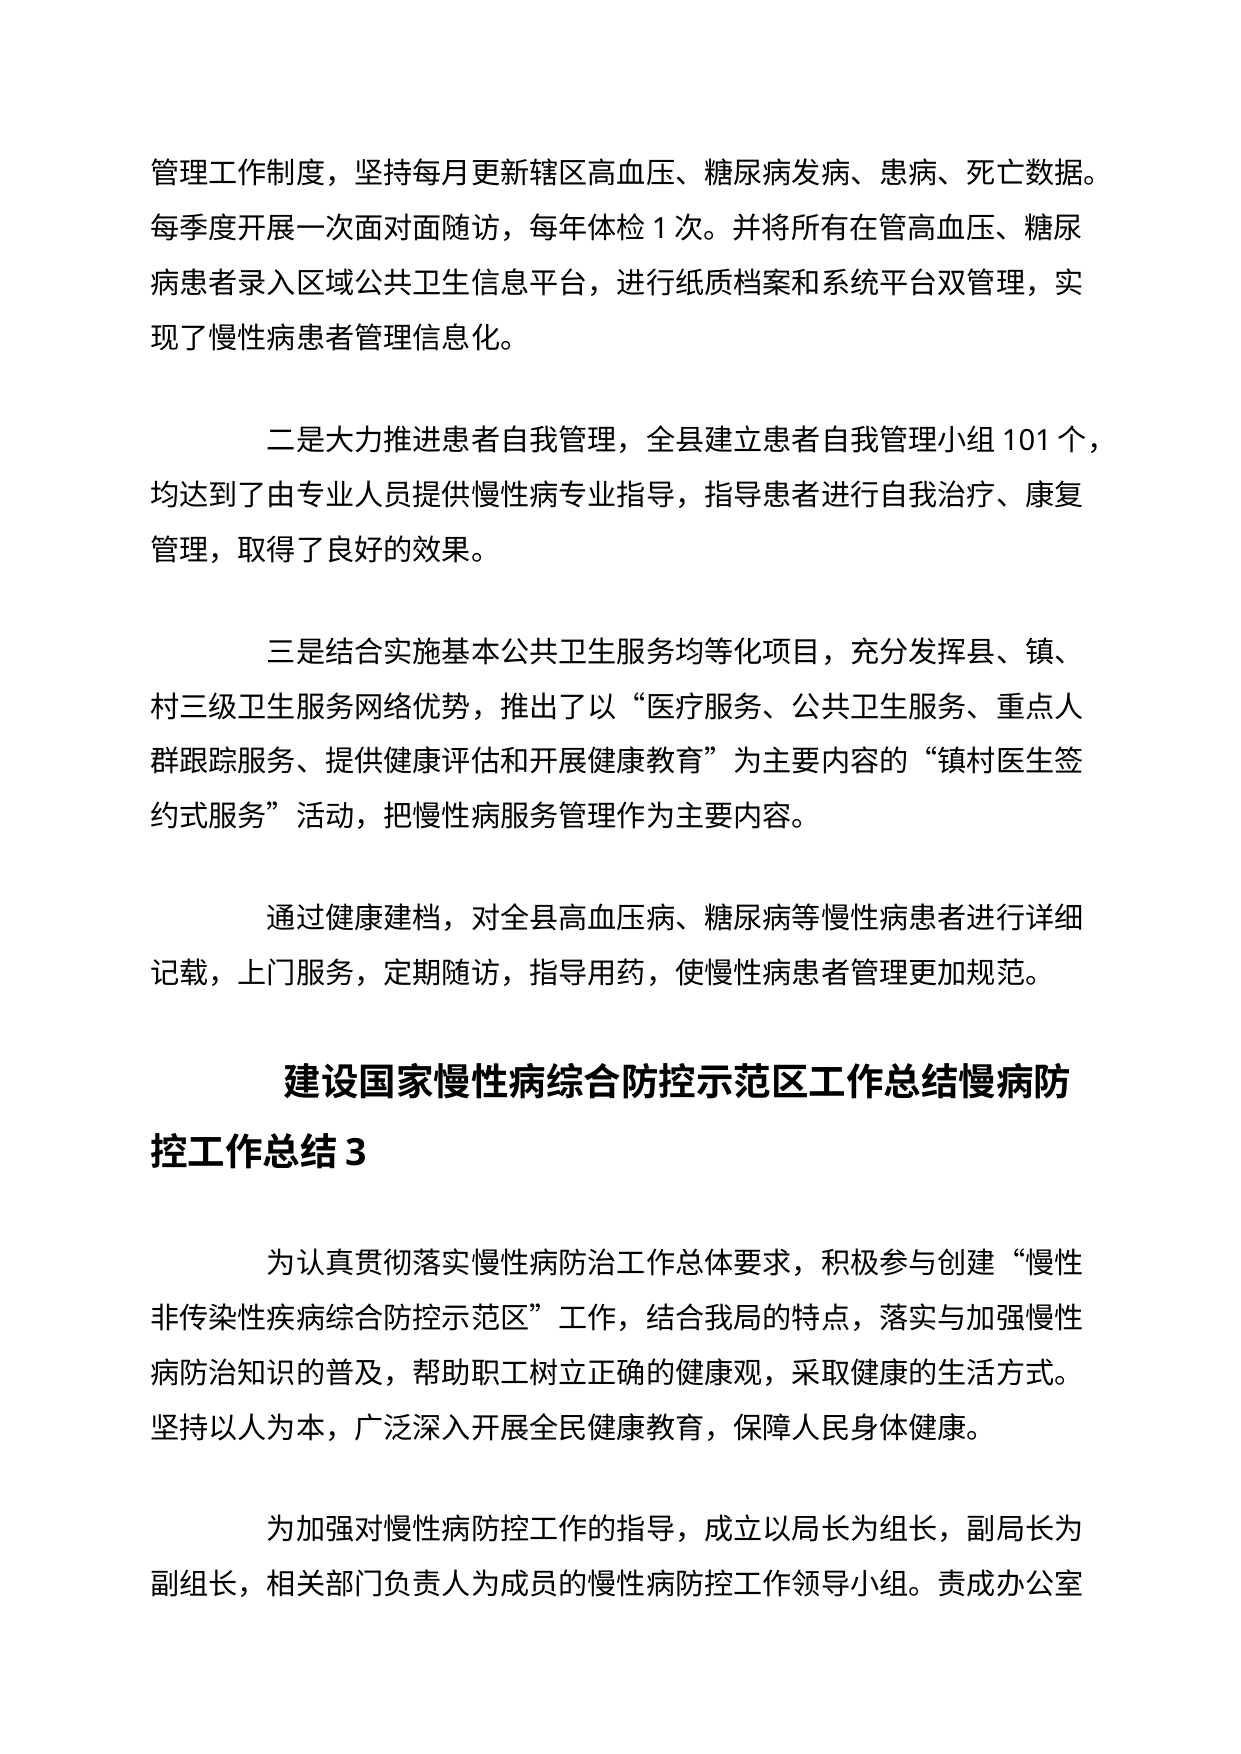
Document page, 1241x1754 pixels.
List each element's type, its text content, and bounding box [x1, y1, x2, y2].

text 通过健康建档，对全县高血压病、糖尿病等慢性病患者进行详细记载，上门服务，定期随访，指导用药，使慢性病患者管理更加规范。 [150, 895, 1090, 992]
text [150, 150, 1090, 357]
text 二是大力推进患者自我管理，全县建立患者自我管理小组101个，均达到了由专业人员提供慢性病专业指导，指导患者进行自我治疗、康复管理，取得了良好的效果。 [150, 417, 1090, 569]
text 三是结合实施基本公共卫生服务均等化项目，充分发挥县、镇、村三级卫生服务网络优势，推出了以“医疗服务、公共卫生服务、重点人群跟踪服务、提供健康评估和开展健康教育”为主要内容的“镇村医生签约式服务”活动，把慢性病服务管理作为主要内容。 [150, 628, 1090, 835]
text 为认真贯彻落实慢性病防治工作总体要求，积极参与创建“慢性非传染性疾病综合防控示范区”工作，结合我局的特点，落实与加强慢性病防治知识的普及，帮助职工树立正确的健康观，采取健康的生活方式。坚持以人为本，广泛深入开展全民健康教育，保障人民身体健康。 [150, 1239, 1090, 1446]
text 建设国家慢性病综合防控示范区工作总结慢病防控工作总结3 [150, 1051, 1090, 1176]
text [150, 1506, 1090, 1603]
